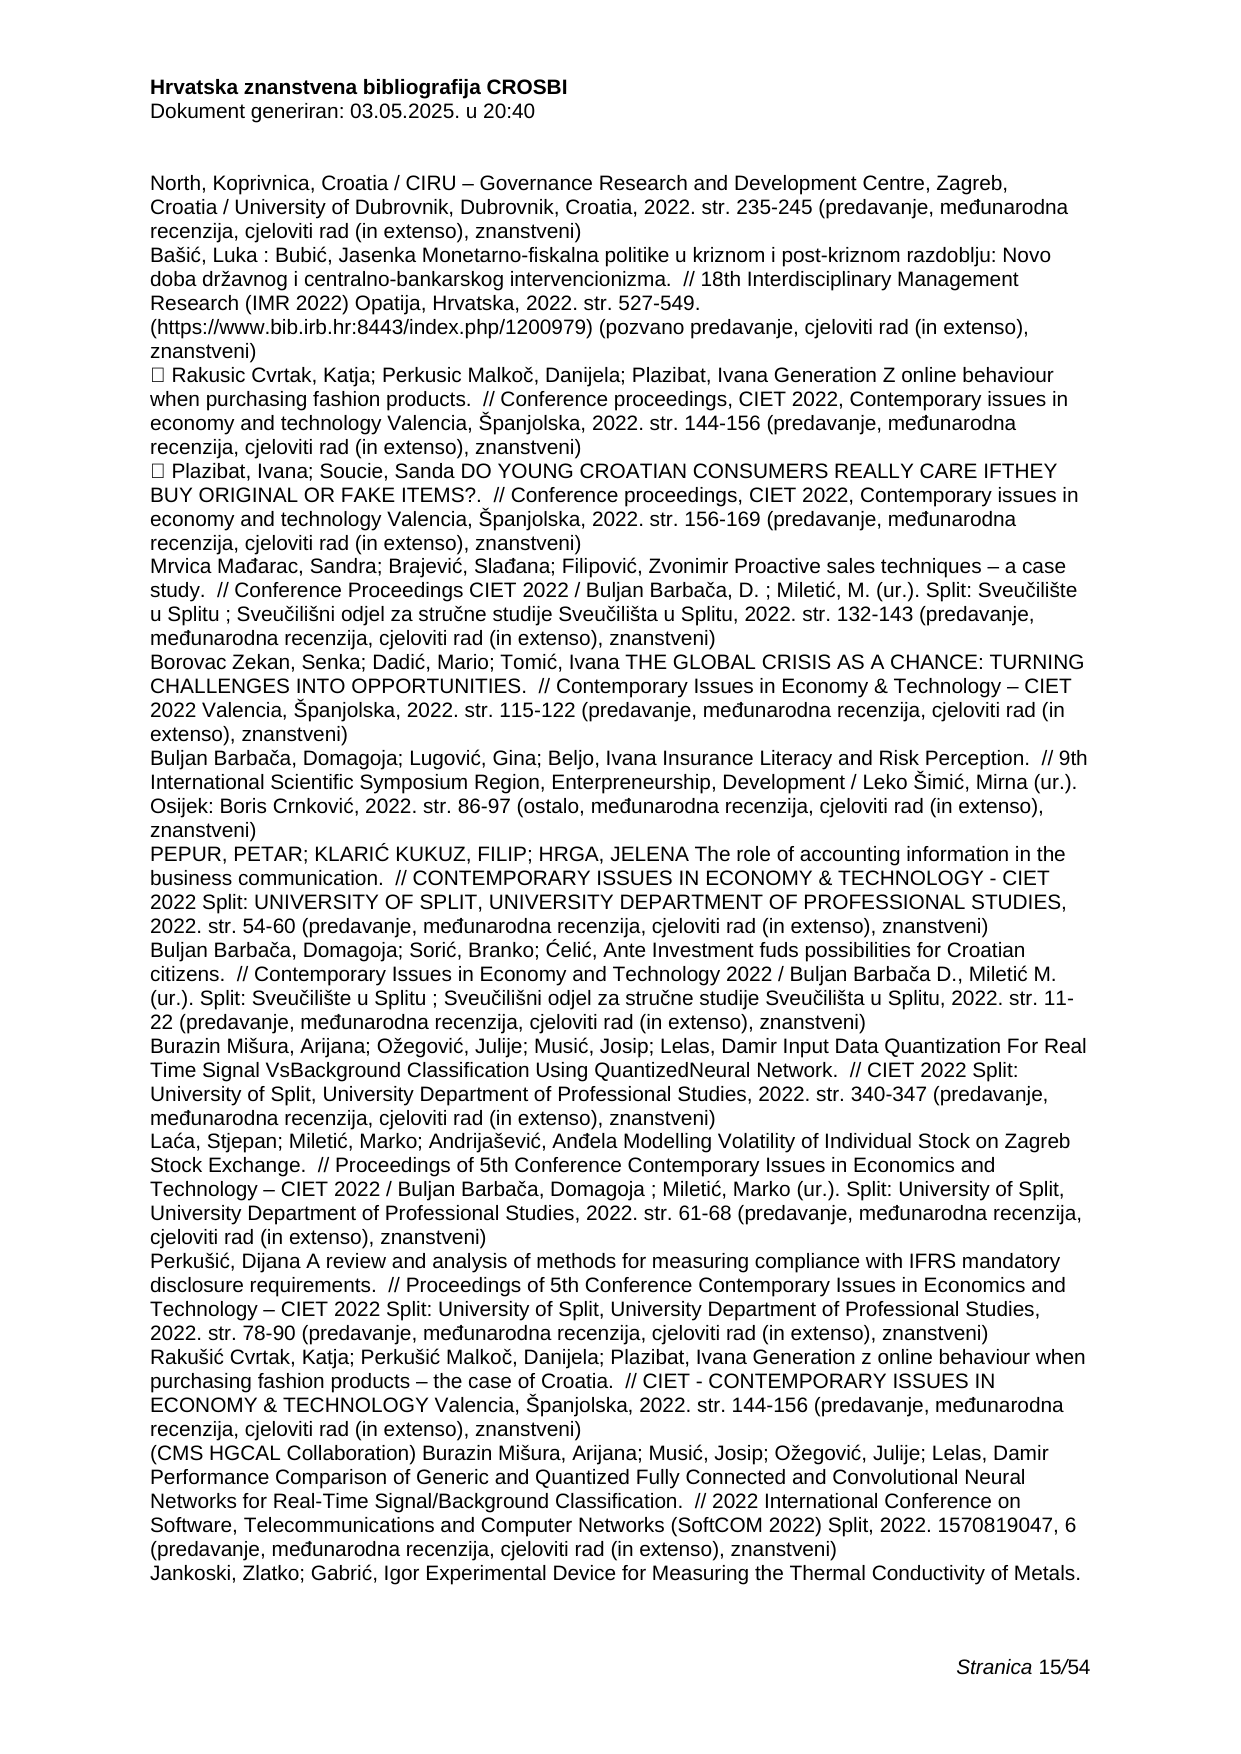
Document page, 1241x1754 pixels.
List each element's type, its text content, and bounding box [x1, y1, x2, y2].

text Burazin Mišura, Arijana; Ožegović, Julije; Musić, Josip; Lelas, Damir [150, 1033, 1090, 1129]
text Perkušić, Dijana [150, 1249, 1090, 1345]
text Laća, Stjepan; Miletić, Marko; Andrijašević, Anđela [150, 1129, 1090, 1249]
text Mrvica Mađarac, Sandra; Brajević, Slađana; Filipović, Zvonimir [150, 554, 1090, 650]
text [150, 1561, 1090, 1584]
text PEPUR, PETAR; KLARIĆ KUKUZ, FILIP; HRGA, JELENA [150, 842, 1090, 938]
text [150, 171, 1090, 243]
text (CMS HGCAL Collaboration) Burazin Mišura, Arijana; Musić, Josip; Ožegović, Julije; Lelas, Damir [150, 1441, 1090, 1561]
text Borovac Zekan, Senka; Dadić, Mario; Tomić, Ivana [150, 650, 1090, 746]
text  Rakusic Cvrtak, Katja; Perkusic Malkoč, Danijela; Plazibat, Ivana [150, 363, 1090, 458]
text Buljan Barbača, Domagoja; Sorić, Branko; Ćelić, Ante [150, 938, 1090, 1033]
text Bašić, Luka : Bubić, Jasenka [150, 243, 1090, 363]
text Rakušić Cvrtak, Katja; Perkušić Malkoč, Danijela; Plazibat, Ivana [150, 1345, 1090, 1441]
text  Plazibat, Ivana; Soucie, Sanda [150, 458, 1090, 554]
text Buljan Barbača, Domagoja; Lugović, Gina; Beljo, Ivana [150, 746, 1090, 842]
